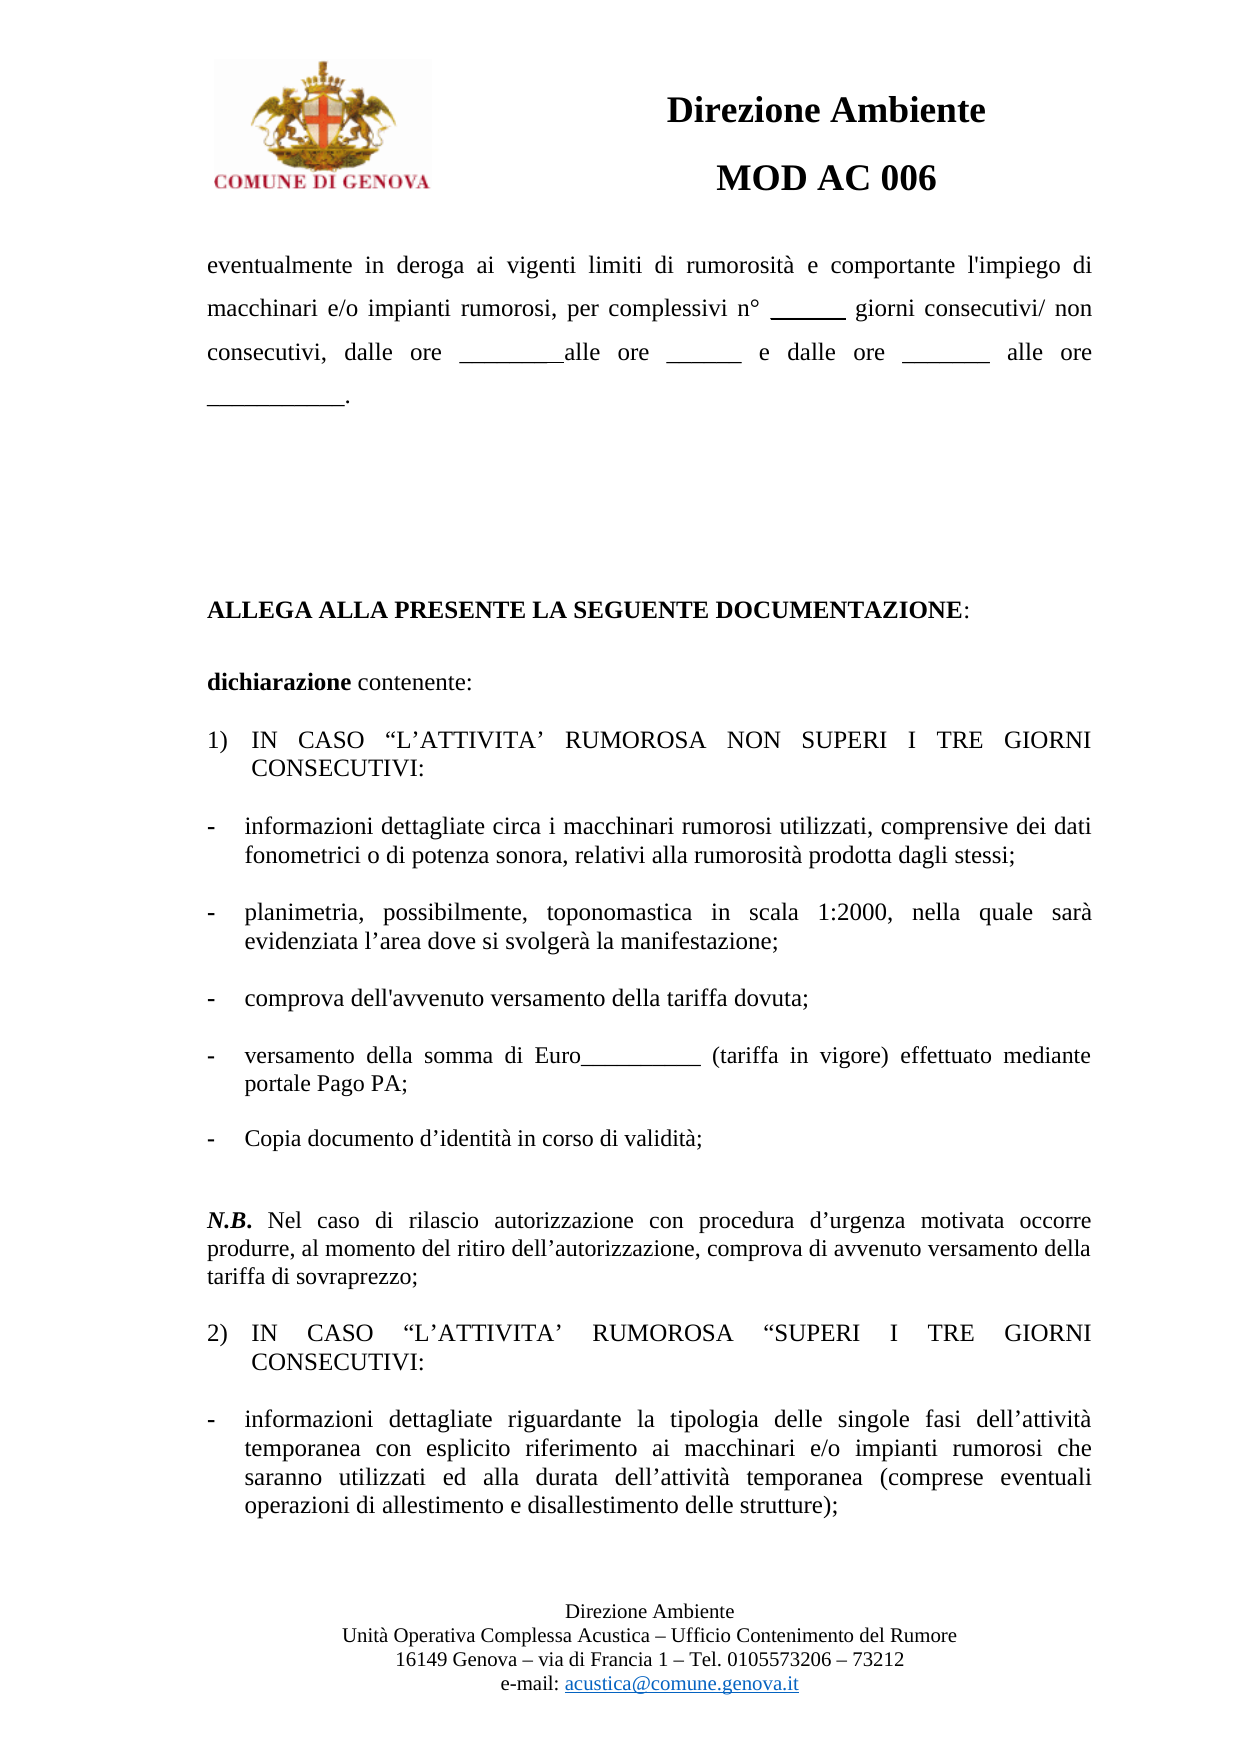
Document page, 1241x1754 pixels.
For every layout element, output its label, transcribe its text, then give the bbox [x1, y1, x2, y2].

text eventualmente in deroga ai vigenti limiti di rumorosità e comportante l'impiego di macchinari e/o impianti rumorosi, per complessivi n° ______ giorni consecutivi/ non consecutivi, dalle ore _______ alle ore ______ e dalle ore _______ alle ore ___________. [207, 250, 1092, 408]
text N.B. Nel caso di rilascio autorizzazione con procedura d’urgenza motivata occorre produrre, al momento del ritiro dell’autorizzazione, comprova di avvenuto versamento della tariffa di sovraprezzo; [207, 1207, 1092, 1289]
list IN CASO “L’ATTIVITA’ RUMOROSA NON SUPERI I TRE GIORNI CONSECUTIVI: [207, 725, 1092, 782]
list informazioni dettagliate riguardante la tipologia delle singole fasi dell’attività temporanea con esplicito riferimento ai macchinari e/o impianti rumorosi che saranno utilizzati ed alla durata dell’attività temporanea (comprese eventuali operazioni di allestimento e disallestimento delle strutture); [207, 1404, 1092, 1519]
text dichiarazione contenente: [207, 667, 1092, 696]
list Copia documento d’identità in corso di validità; [207, 1124, 1092, 1151]
list comprova dell'avvenuto versamento della tariffa dovuta; [207, 983, 1092, 1012]
list informazioni dettagliate circa i macchinari rumorosi utilizzati, comprensive dei dati fonometrici o di potenza sonora, relativi alla rumorosità prodotta dagli stessi; [207, 811, 1092, 868]
text ALLEGA ALLA PRESENTE LA SEGUENTE DOCUMENTAZIONE: [207, 595, 1092, 624]
list IN CASO “L’ATTIVITA’ RUMOROSA “SUPERI I TRE GIORNI CONSECUTIVI: [207, 1318, 1092, 1376]
list planimetria, possibilmente, toponomastica in scala 1:2000, nella quale sarà evidenziata l’area dove si svolgerà la manifestazione; [207, 897, 1092, 955]
list versamento della somma di Euro__________ (tariffa in vigore) effettuato mediante portale Pago PA; [207, 1041, 1092, 1096]
